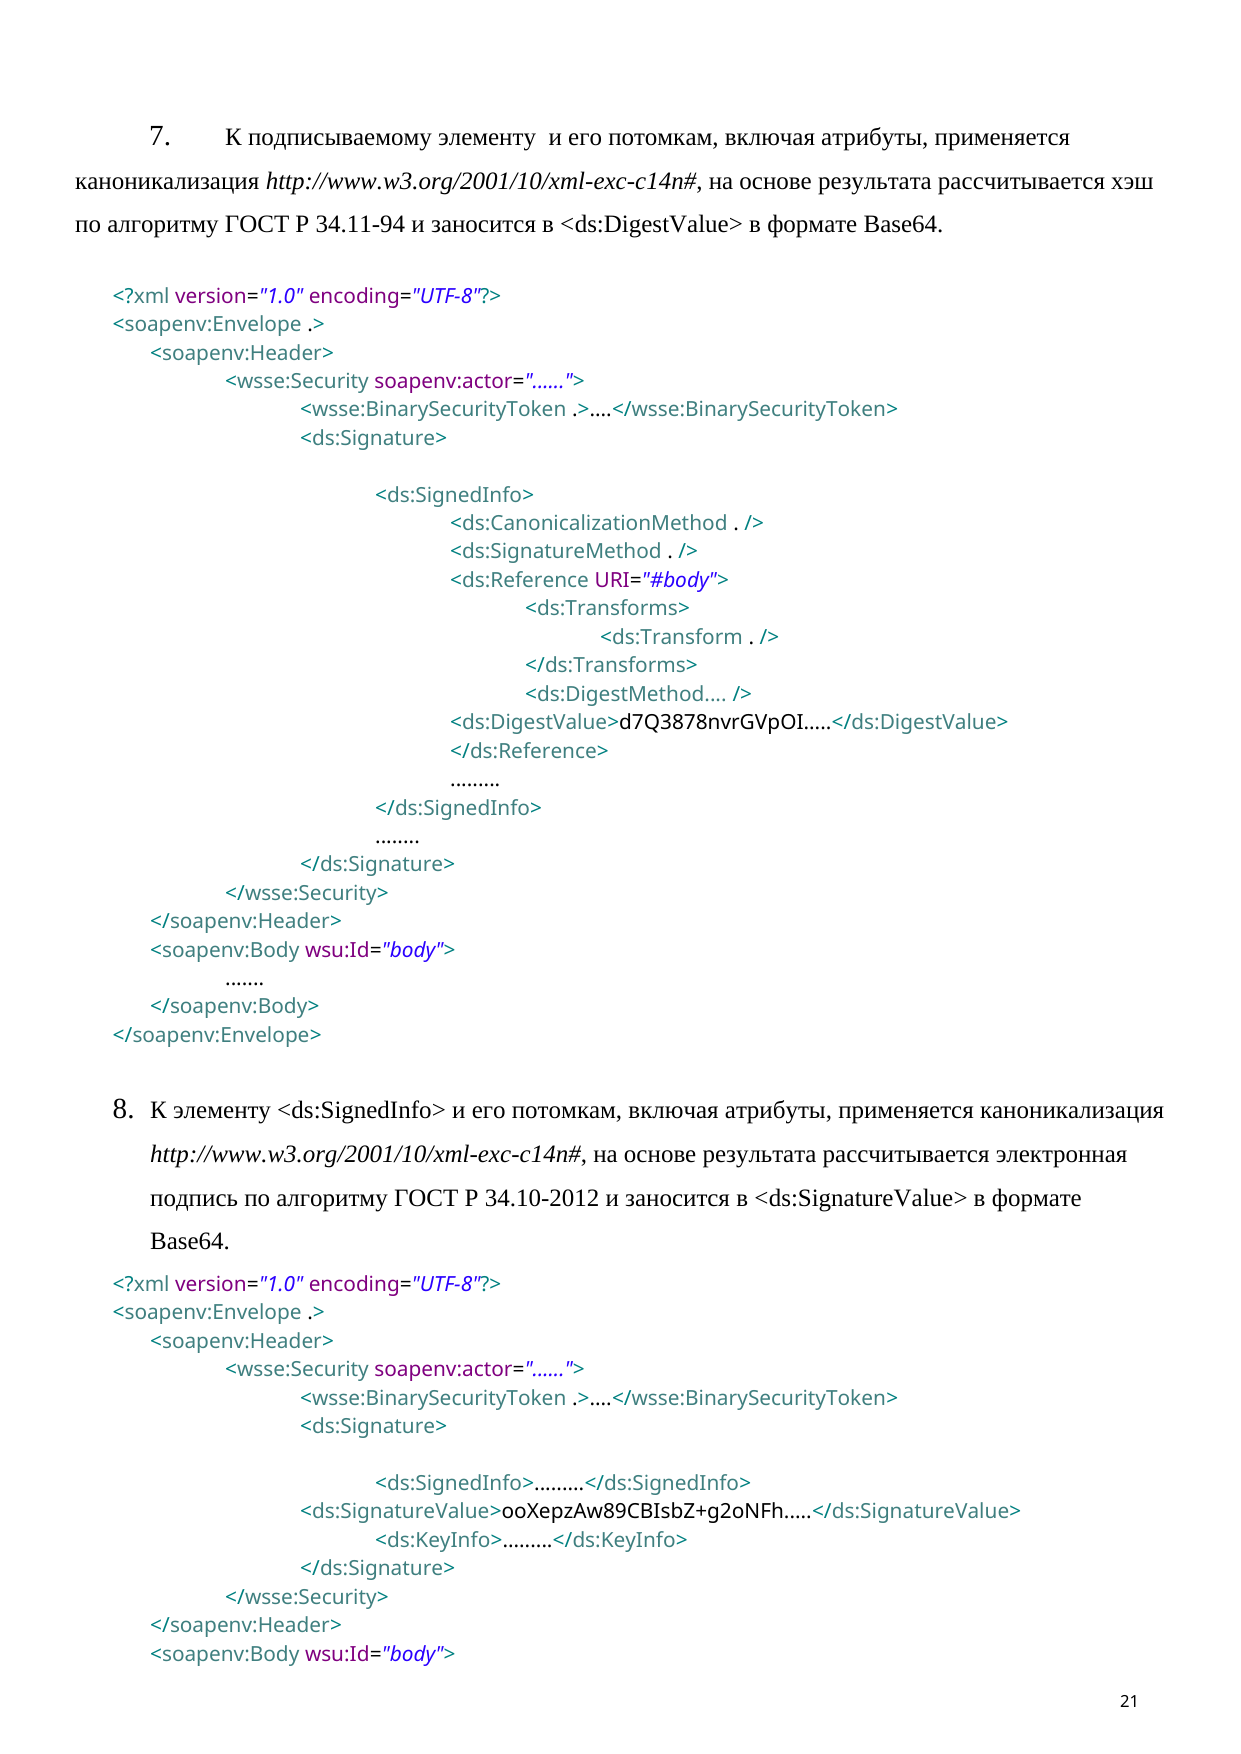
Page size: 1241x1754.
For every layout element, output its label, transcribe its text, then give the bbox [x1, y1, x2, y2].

text <?xml version="1.0" encoding="UTF-8"?> [112, 281, 1165, 309]
text </ds:Transforms> [112, 650, 1165, 679]
list К подписываемому элементу и его потомкам, включая атрибуты, применяется каноникализация http://www.w3.org/2001/10/xml-exc-c14n#, на основе результата рассчитывается хэш по алгоритму ГОСТ Р 34.11-94 и заносится в <ds:DigestValue> в формате Base64. [75, 118, 1165, 238]
text <ds:Transform . /> [112, 622, 1165, 650]
text <soapenv:Header> [112, 338, 1165, 366]
text <wsse:BinarySecurityToken .>....</wsse:BinarySecurityToken> [112, 1383, 1165, 1411]
list К элементу <ds:SignedInfo> и его потомкам, включая атрибуты, применяется каноникализация http://www.w3.org/2001/10/xml-exc-c14n#, на основе результата рассчитывается электронная подпись по алгоритму ГОСТ Р 34.10-2012 и заносится в <ds:SignatureValue> в формате Base64. [112, 1092, 1165, 1254]
text <ds:Reference URI="#body"> [112, 565, 1165, 593]
text <ds:CanonicalizationMethod . /> [112, 508, 1165, 537]
text <wsse:Security soapenv:actor="......"> [112, 366, 1165, 394]
text <soapenv:Body wsu:Id="body"> [112, 935, 1165, 963]
text </soapenv:Header> [112, 1610, 1165, 1639]
text </ds:Signature> [112, 849, 1165, 878]
text <soapenv:Header> [112, 1326, 1165, 1354]
text ....... [112, 963, 1165, 992]
text </wsse:Security> [112, 878, 1165, 906]
text <ds:SignedInfo>.........</ds:SignedInfo> [112, 1468, 1165, 1496]
text </ds:Reference> [112, 736, 1165, 764]
text <wsse:Security soapenv:actor="......"> [112, 1354, 1165, 1383]
text </soapenv:Header> [112, 906, 1165, 935]
text <ds:DigestValue>d7Q3878nvrGVpOI.....</ds:DigestValue> [112, 707, 1165, 736]
text <ds:Signature> [112, 1411, 1165, 1439]
text </wsse:Security> [112, 1582, 1165, 1610]
text </soapenv:Body> [112, 992, 1165, 1020]
text <ds:Signature> [112, 423, 1165, 451]
text ........ [112, 821, 1165, 849]
text <?xml version="1.0" encoding="UTF-8"?> [112, 1269, 1165, 1297]
text <soapenv:Envelope .> [112, 309, 1165, 338]
text <soapenv:Envelope .> [112, 1297, 1165, 1326]
text </ds:Signature> [112, 1553, 1165, 1582]
text <ds:Transforms> [112, 593, 1165, 622]
text <ds:KeyInfo>.........</ds:KeyInfo> [112, 1525, 1165, 1553]
text <ds:SignatureMethod . /> [112, 537, 1165, 565]
text <ds:SignedInfo> [112, 480, 1165, 508]
text <wsse:BinarySecurityToken .>....</wsse:BinarySecurityToken> [112, 394, 1165, 423]
text </soapenv:Envelope> [112, 1020, 1165, 1048]
text </ds:SignedInfo> [112, 793, 1165, 821]
text <ds:DigestMethod.... /> [112, 679, 1165, 707]
text <soapenv:Body wsu:Id="body"> [112, 1639, 1165, 1667]
text <ds:SignatureValue>ooXepzAw89CBIsbZ+g2oNFh.....</ds:SignatureValue> [112, 1496, 1165, 1525]
text ......... [112, 764, 1165, 793]
